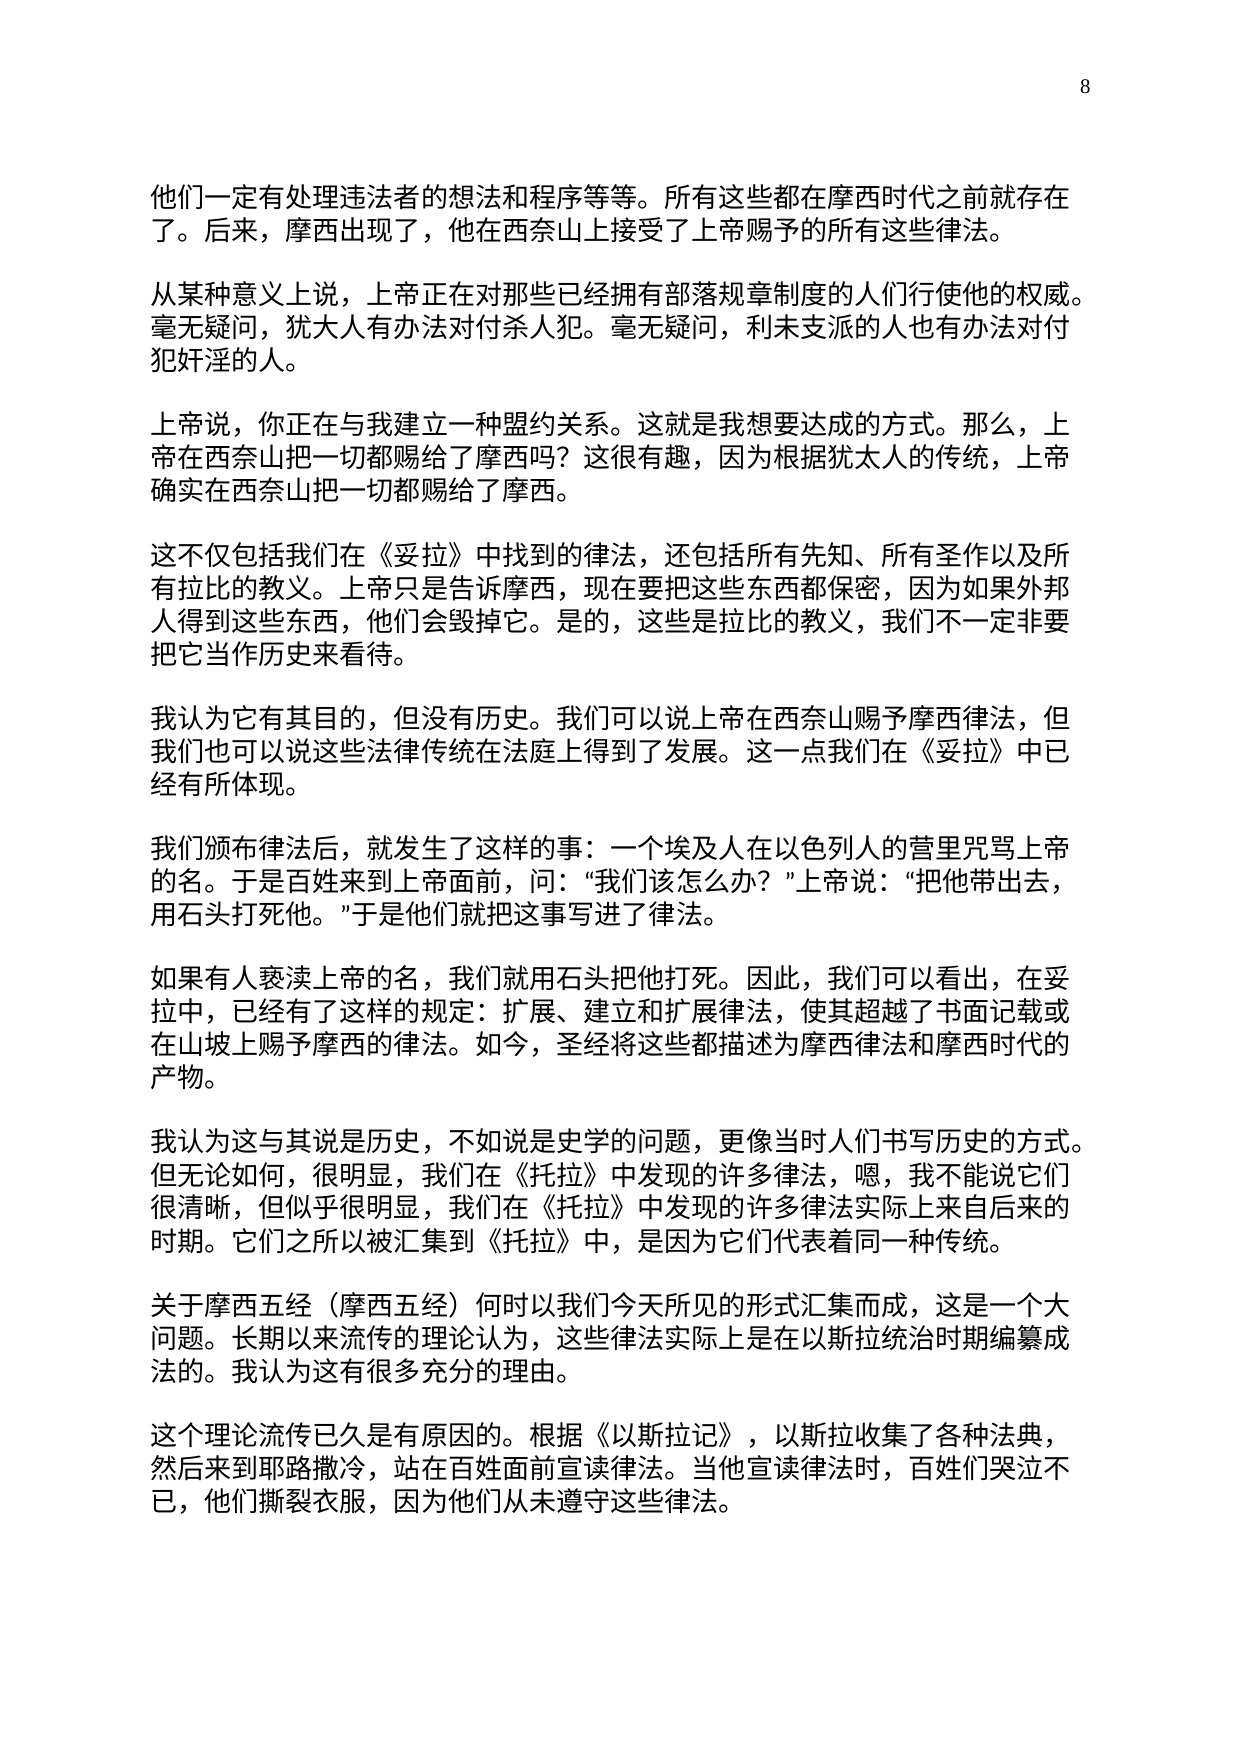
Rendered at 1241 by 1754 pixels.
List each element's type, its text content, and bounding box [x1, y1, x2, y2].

text 这个理论流传已久是有原因的。根据《以斯拉记》，以斯拉收集了各种法典，然后来到耶路撒冷，站在百姓面前宣读律法。当他宣读律法时，百姓们哭泣不已，他们撕裂衣服，因为他们从未遵守这些律法。 [150, 1419, 1090, 1518]
text 从某种意义上说，上帝正在对那些已经拥有部落规章制度的人们行使他的权威。毫无疑问，犹大人有办法对付杀人犯。毫无疑问，利未支派的人也有办法对付犯奸淫的人。 [150, 278, 1090, 377]
text 我们颁布律法后，就发生了这样的事：一个埃及人在以色列人的营里咒骂上帝的名。于是百姓来到上帝面前，问：“我们该怎么办？”上帝说：“把他带出去，用石头打死他。”于是他们就把这事写进了律法。 [150, 832, 1090, 931]
text 如果有人亵渎上帝的名，我们就用石头把他打死。因此，我们可以看出，在妥拉中，已经有了这样的规定：扩展、建立和扩展律法，使其超越了书面记载或在山坡上赐予摩西的律法。如今，圣经将这些都描述为摩西律法和摩西时代的产物。 [150, 962, 1090, 1094]
text 我认为这与其说是历史，不如说是史学的问题，更像当时人们书写历史的方式。但无论如何，很明显，我们在《托拉》中发现的许多律法，嗯，我不能说它们很清晰，但似乎很明显，我们在《托拉》中发现的许多律法实际上来自后来的时期。它们之所以被汇集到《托拉》中，是因为它们代表着同一种传统。 [150, 1126, 1090, 1258]
text 这不仅包括我们在《妥拉》中找到的律法，还包括所有先知、所有圣作以及所有拉比的教义。上帝只是告诉摩西，现在要把这些东西都保密，因为如果外邦人得到这些东西，他们会毁掉它。是的，这些是拉比的教义，我们不一定非要把它当作历史来看待。 [150, 539, 1090, 671]
text 关于摩西五经（摩西五经）何时以我们今天所见的形式汇集而成，这是一个大问题。长期以来流传的理论认为，这些律法实际上是在以斯拉统治时期编纂成法的。我认为这有很多充分的理由。 [150, 1289, 1090, 1388]
text 我认为它有其目的，但没有历史。我们可以说上帝在西奈山赐予摩西律法，但我们也可以说这些法律传统在法庭上得到了发展。这一点我们在《妥拉》中已经有所体现。 [150, 702, 1090, 801]
text 上帝说，你正在与我建立一种盟约关系。这就是我想要达成的方式。那么，上帝在西奈山把一切都赐给了摩西吗？这很有趣，因为根据犹太人的传统，上帝确实在西奈山把一切都赐给了摩西。 [150, 408, 1090, 508]
text 他们一定有处理违法者的想法和程序等等。所有这些都在摩西时代之前就存在了。后来，摩西出现了，他在西奈山上接受了上帝赐予的所有这些律法。 [150, 181, 1090, 247]
